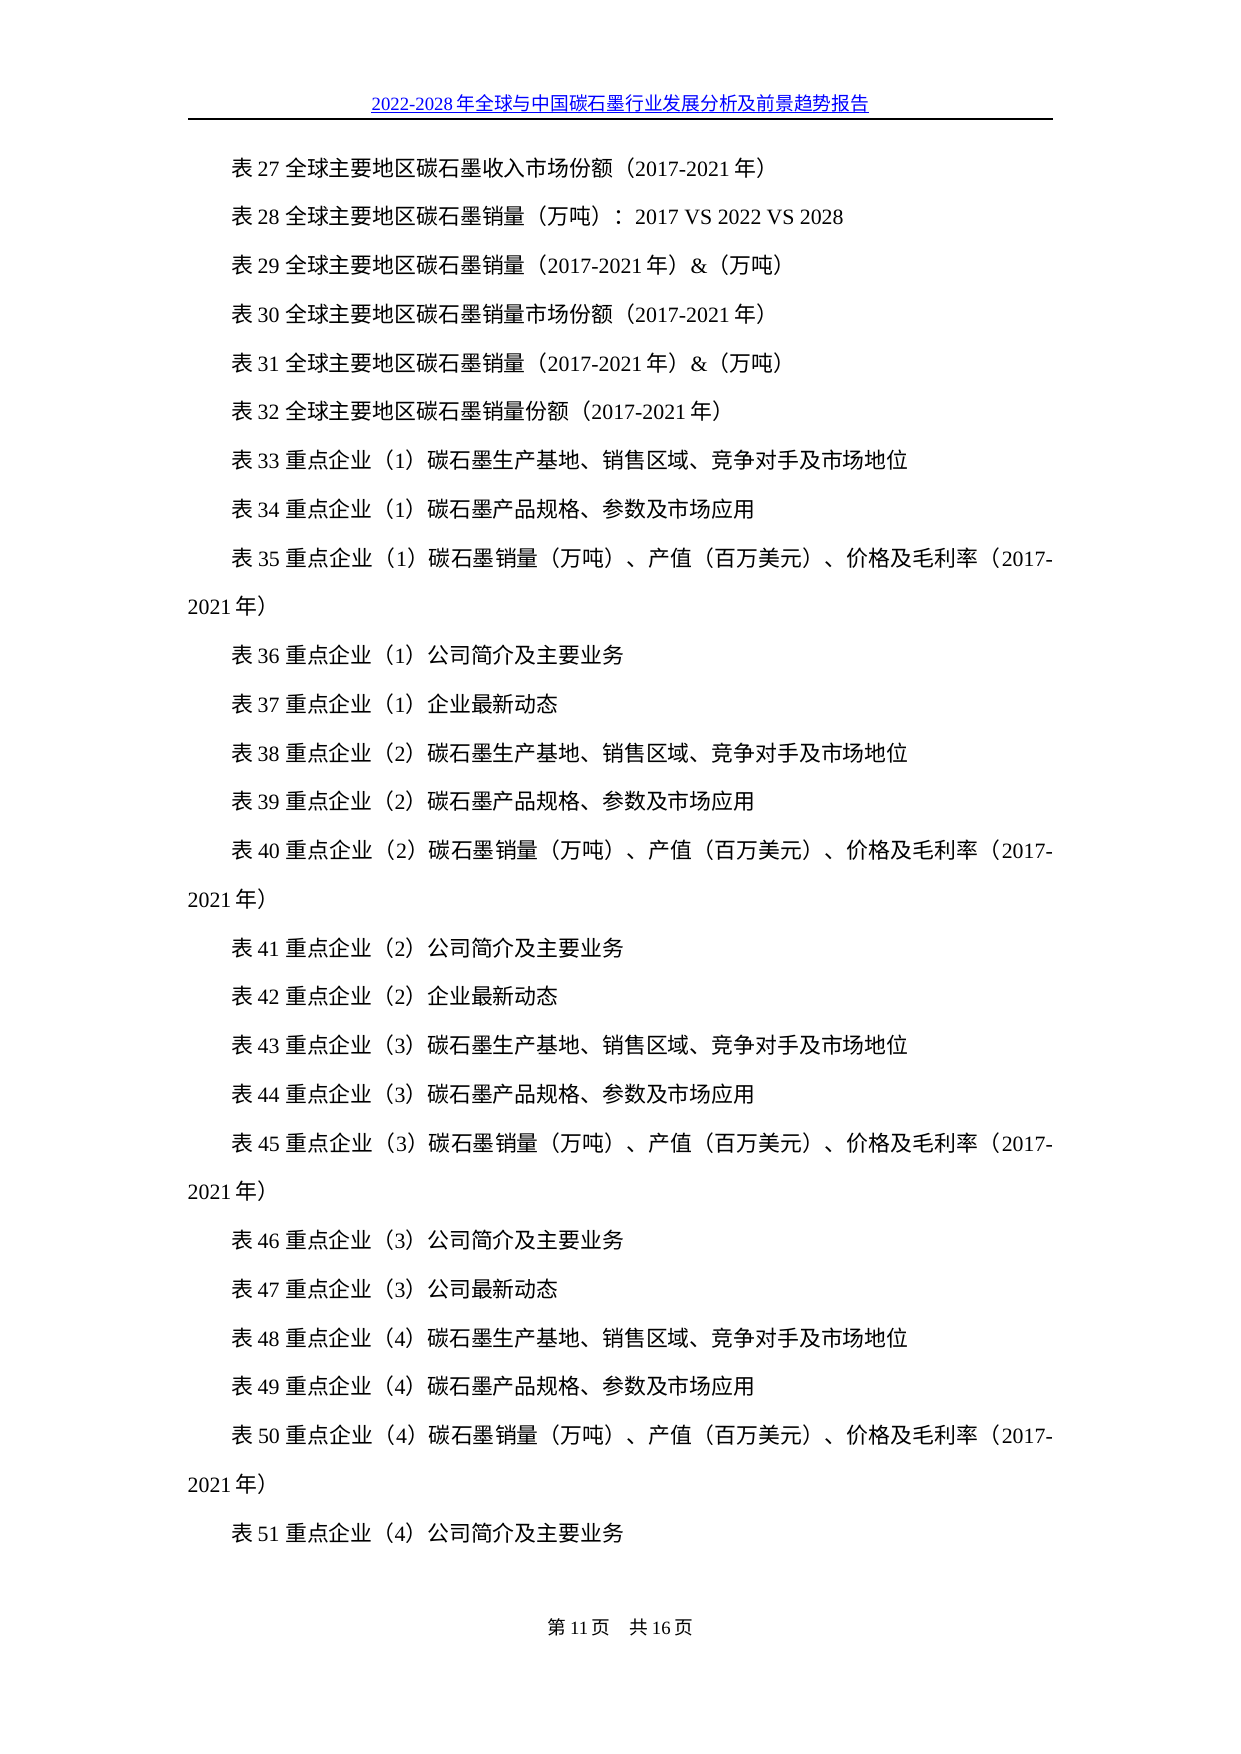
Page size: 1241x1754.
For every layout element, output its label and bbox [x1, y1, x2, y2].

text [187, 150, 1053, 1548]
